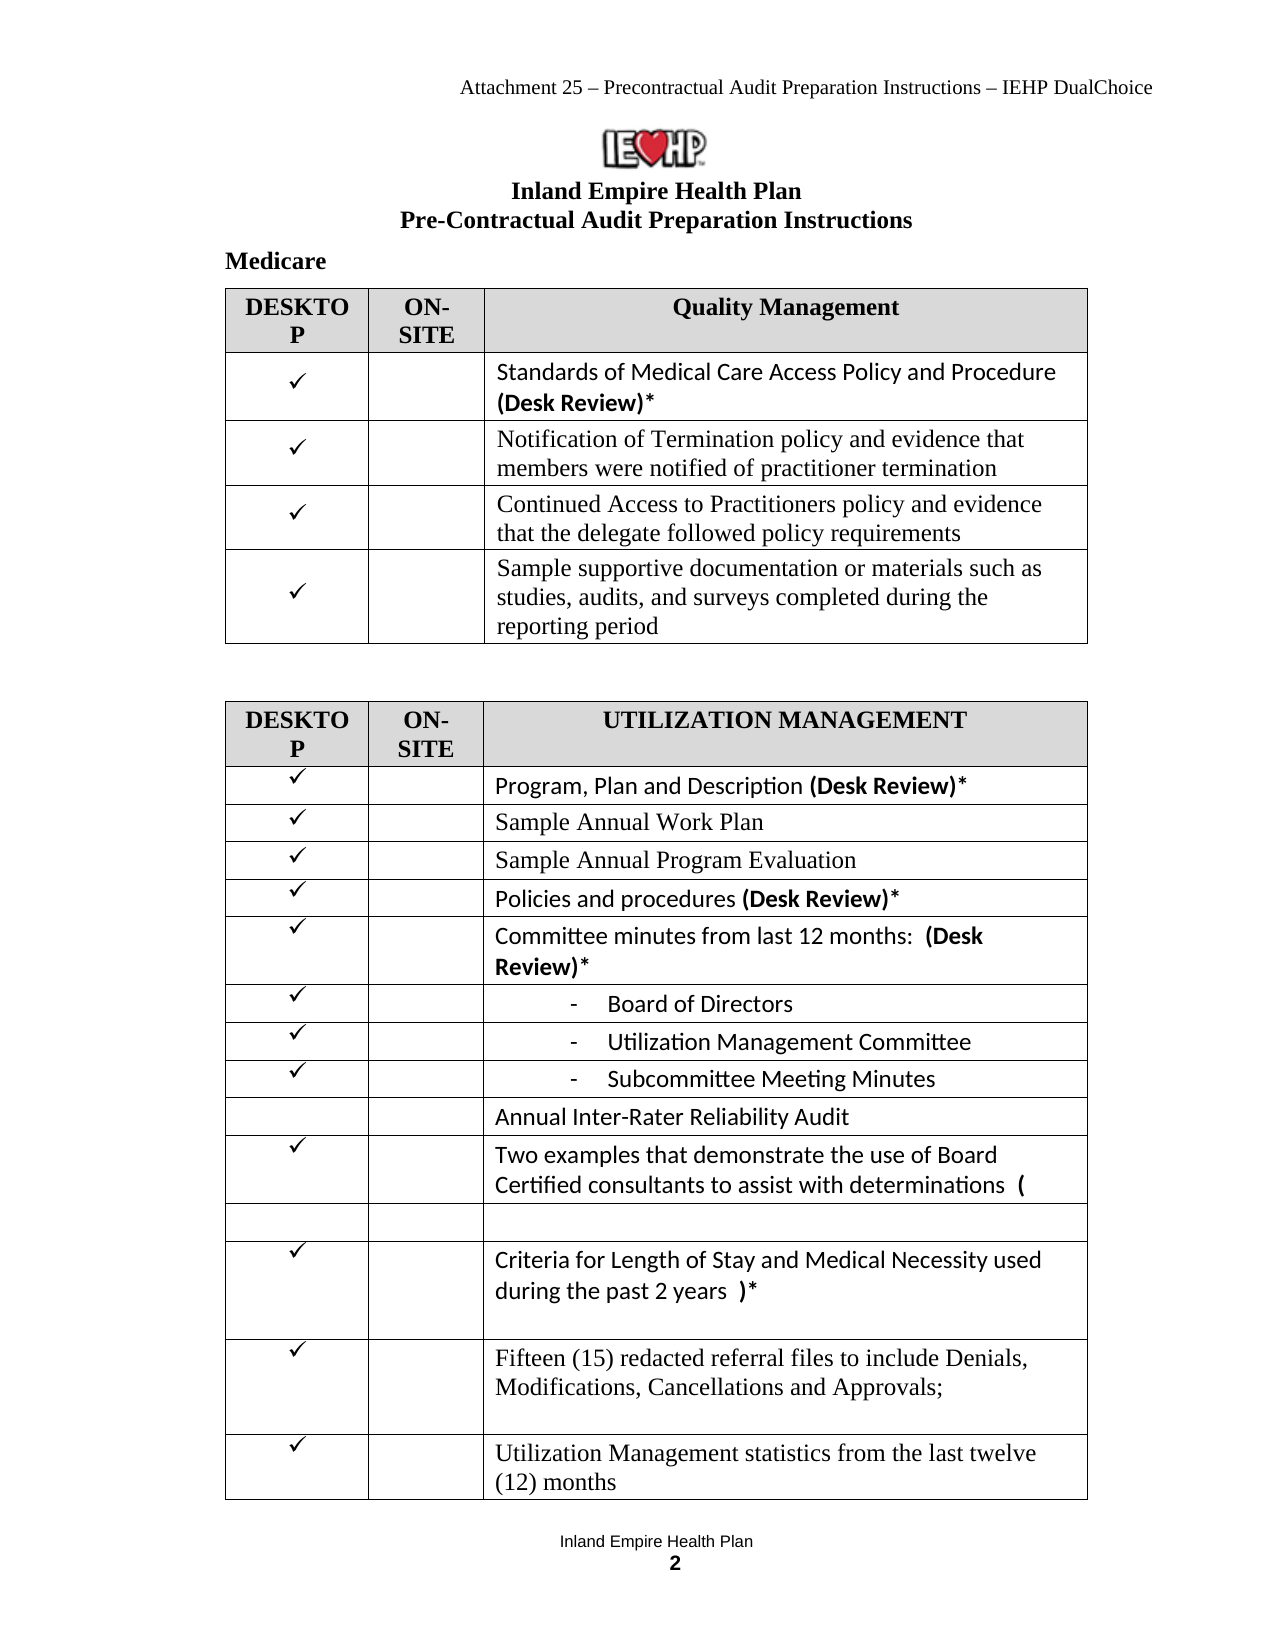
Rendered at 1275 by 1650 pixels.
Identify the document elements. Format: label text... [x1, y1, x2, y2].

table_cell [369, 880, 483, 916]
table_cell Continued Access to Practitioners policy and evidence that the delegate followed policy requirements [485, 486, 1087, 549]
table_cell [226, 985, 368, 1022]
table_cell [226, 1204, 368, 1241]
table_cell [226, 805, 368, 841]
table_cell Program, Plan and Description (Desk Review)* [484, 767, 1087, 803]
table_cell [226, 917, 368, 984]
table_cell Two examples that demonstrate the use of Board Certified consultants to assist with determinations ( [484, 1136, 1087, 1203]
table_cell [369, 1242, 483, 1339]
table_cell Subcommittee Meeting Minutes [484, 1061, 1087, 1097]
table_cell [369, 1204, 483, 1241]
table_cell [369, 1023, 483, 1059]
table_cell [369, 1061, 483, 1097]
table_header DESKTOP [226, 702, 368, 766]
table_cell Committee minutes from last 12 months: (Desk Review)* [484, 917, 1087, 984]
table_cell Fifteen (15) redacted referral files to include Denials, Modifications, Cancellations and Approvals; [484, 1340, 1087, 1434]
table_cell [226, 1435, 368, 1499]
table_cell [369, 1136, 483, 1203]
table_cell [369, 1435, 483, 1499]
table_cell Utilization Management statistics from the last twelve (12) months [484, 1435, 1087, 1499]
table_cell Utilization Management Committee [484, 1023, 1087, 1059]
table_cell [369, 1098, 483, 1135]
table_cell Board of Directors [484, 985, 1087, 1022]
table_cell Sample Annual Work Plan [484, 805, 1087, 841]
table_cell [226, 1098, 368, 1135]
table_cell [226, 550, 368, 643]
table_cell [226, 842, 368, 879]
table_header ON-SITE [369, 702, 483, 766]
table_cell [226, 421, 368, 485]
table_cell Criteria for Length of Stay and Medical Necessity used during the past 2 years )* [484, 1242, 1087, 1339]
table_cell [226, 767, 368, 803]
table_cell Policies and procedures (Desk Review)* [484, 880, 1087, 916]
table_cell [226, 486, 368, 549]
table_header Quality Management [485, 289, 1087, 352]
table_cell Standards of Medical Care Access Policy and Procedure (Desk Review)* [485, 353, 1087, 420]
table_cell [369, 550, 484, 643]
table_header DESKTOP [226, 289, 368, 352]
table_cell Annual Inter-Rater Reliability Audit [484, 1098, 1087, 1135]
table_cell [369, 486, 484, 549]
table_cell [369, 985, 483, 1022]
table_cell Notification of Termination policy and evidence that members were notified of practitioner termination [485, 421, 1087, 485]
table_header UTILIZATION MANAGEMENT [484, 702, 1087, 766]
table_cell [369, 353, 484, 420]
table_cell [226, 353, 368, 420]
table_cell [369, 917, 483, 984]
table_cell [226, 1023, 368, 1059]
table_cell [226, 1340, 368, 1434]
table_cell [369, 842, 483, 879]
table_cell [484, 1204, 1087, 1241]
table_cell [369, 1340, 483, 1434]
table_cell Sample Annual Program Evaluation [484, 842, 1087, 879]
picture [597, 123, 715, 177]
table_cell [369, 421, 484, 485]
table_cell [369, 805, 483, 841]
table_cell Sample supportive documentation or materials such as studies, audits, and surveys completed during the reporting period [485, 550, 1087, 643]
table_cell [226, 880, 368, 916]
table_cell [369, 767, 483, 803]
table_cell [226, 1061, 368, 1097]
table_cell [226, 1136, 368, 1203]
table_cell [226, 1242, 368, 1339]
table_header ON-SITE [369, 289, 484, 352]
